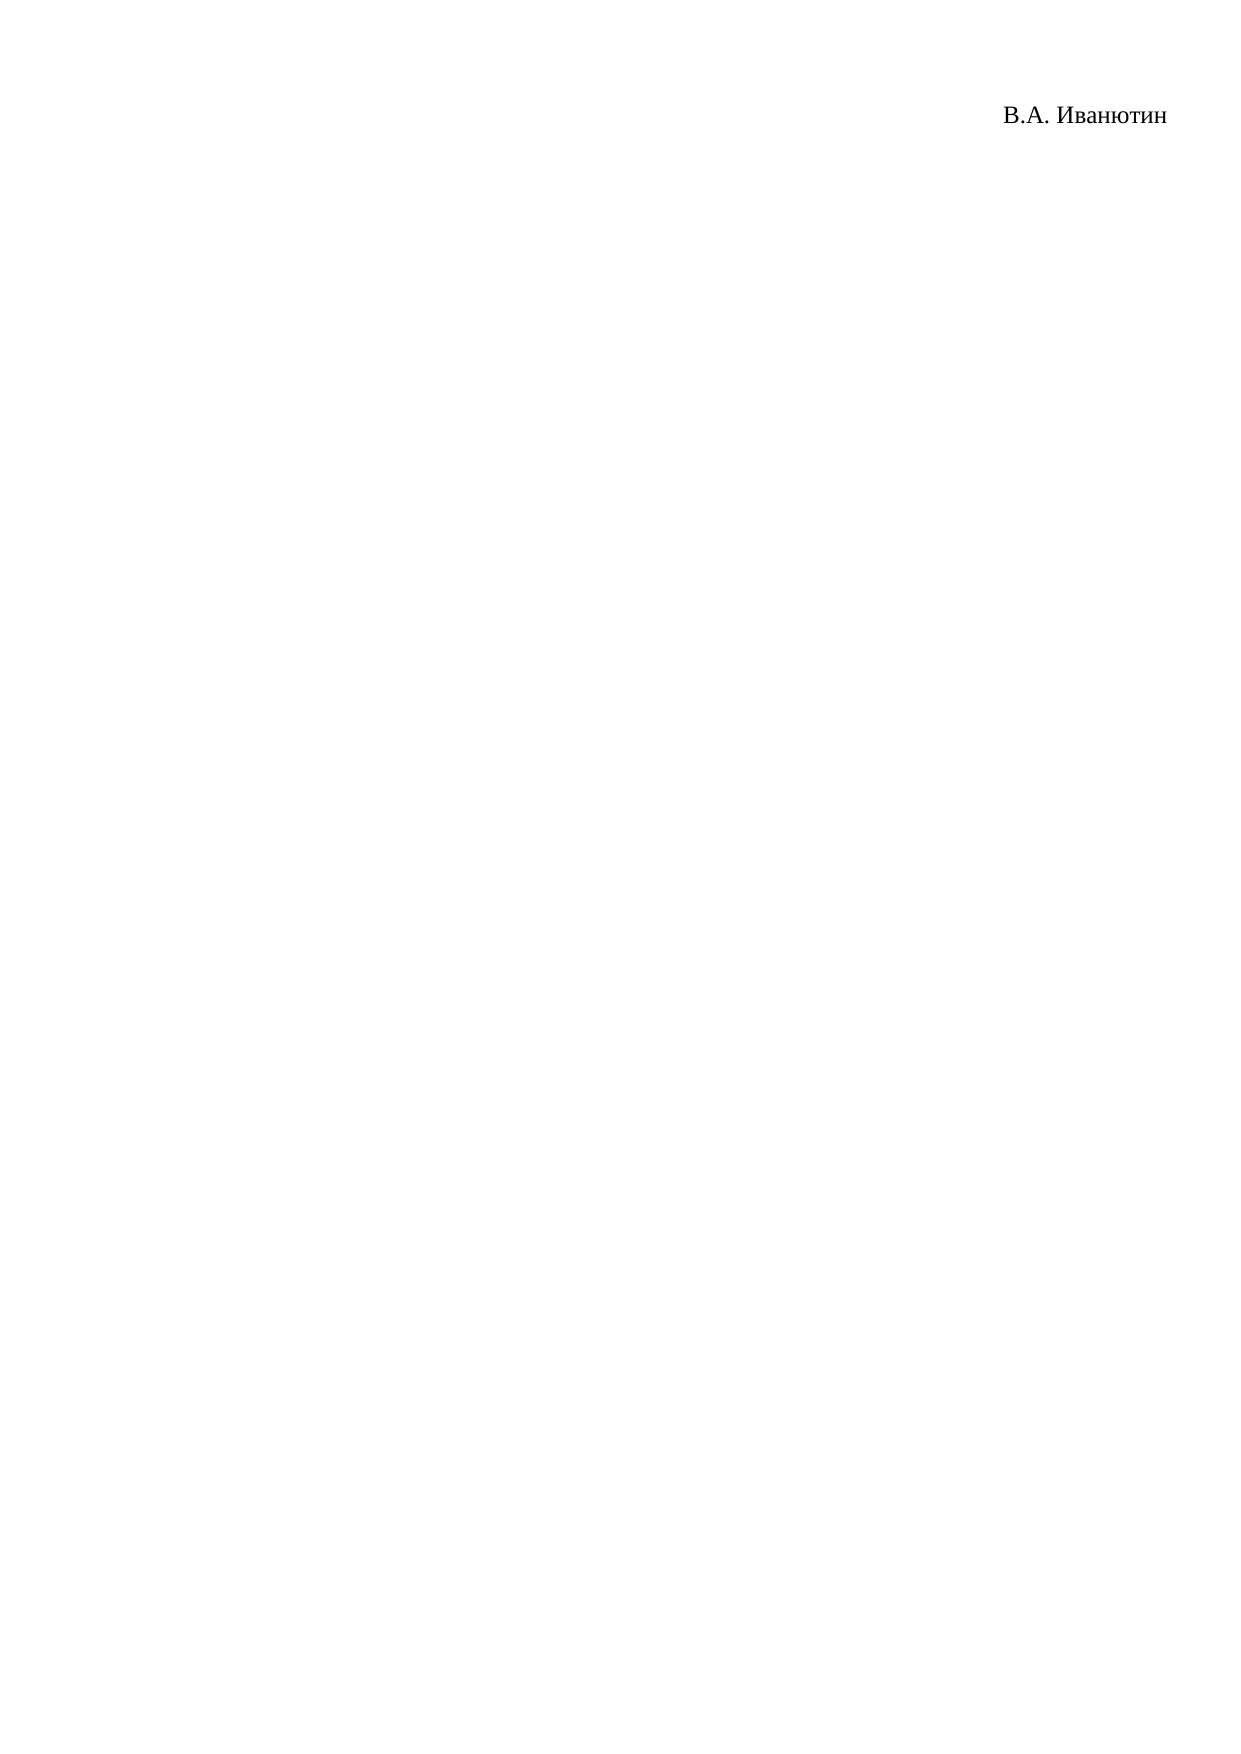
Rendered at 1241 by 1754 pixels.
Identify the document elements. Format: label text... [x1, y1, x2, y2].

text В.А. Иванютин [118, 101, 1167, 129]
